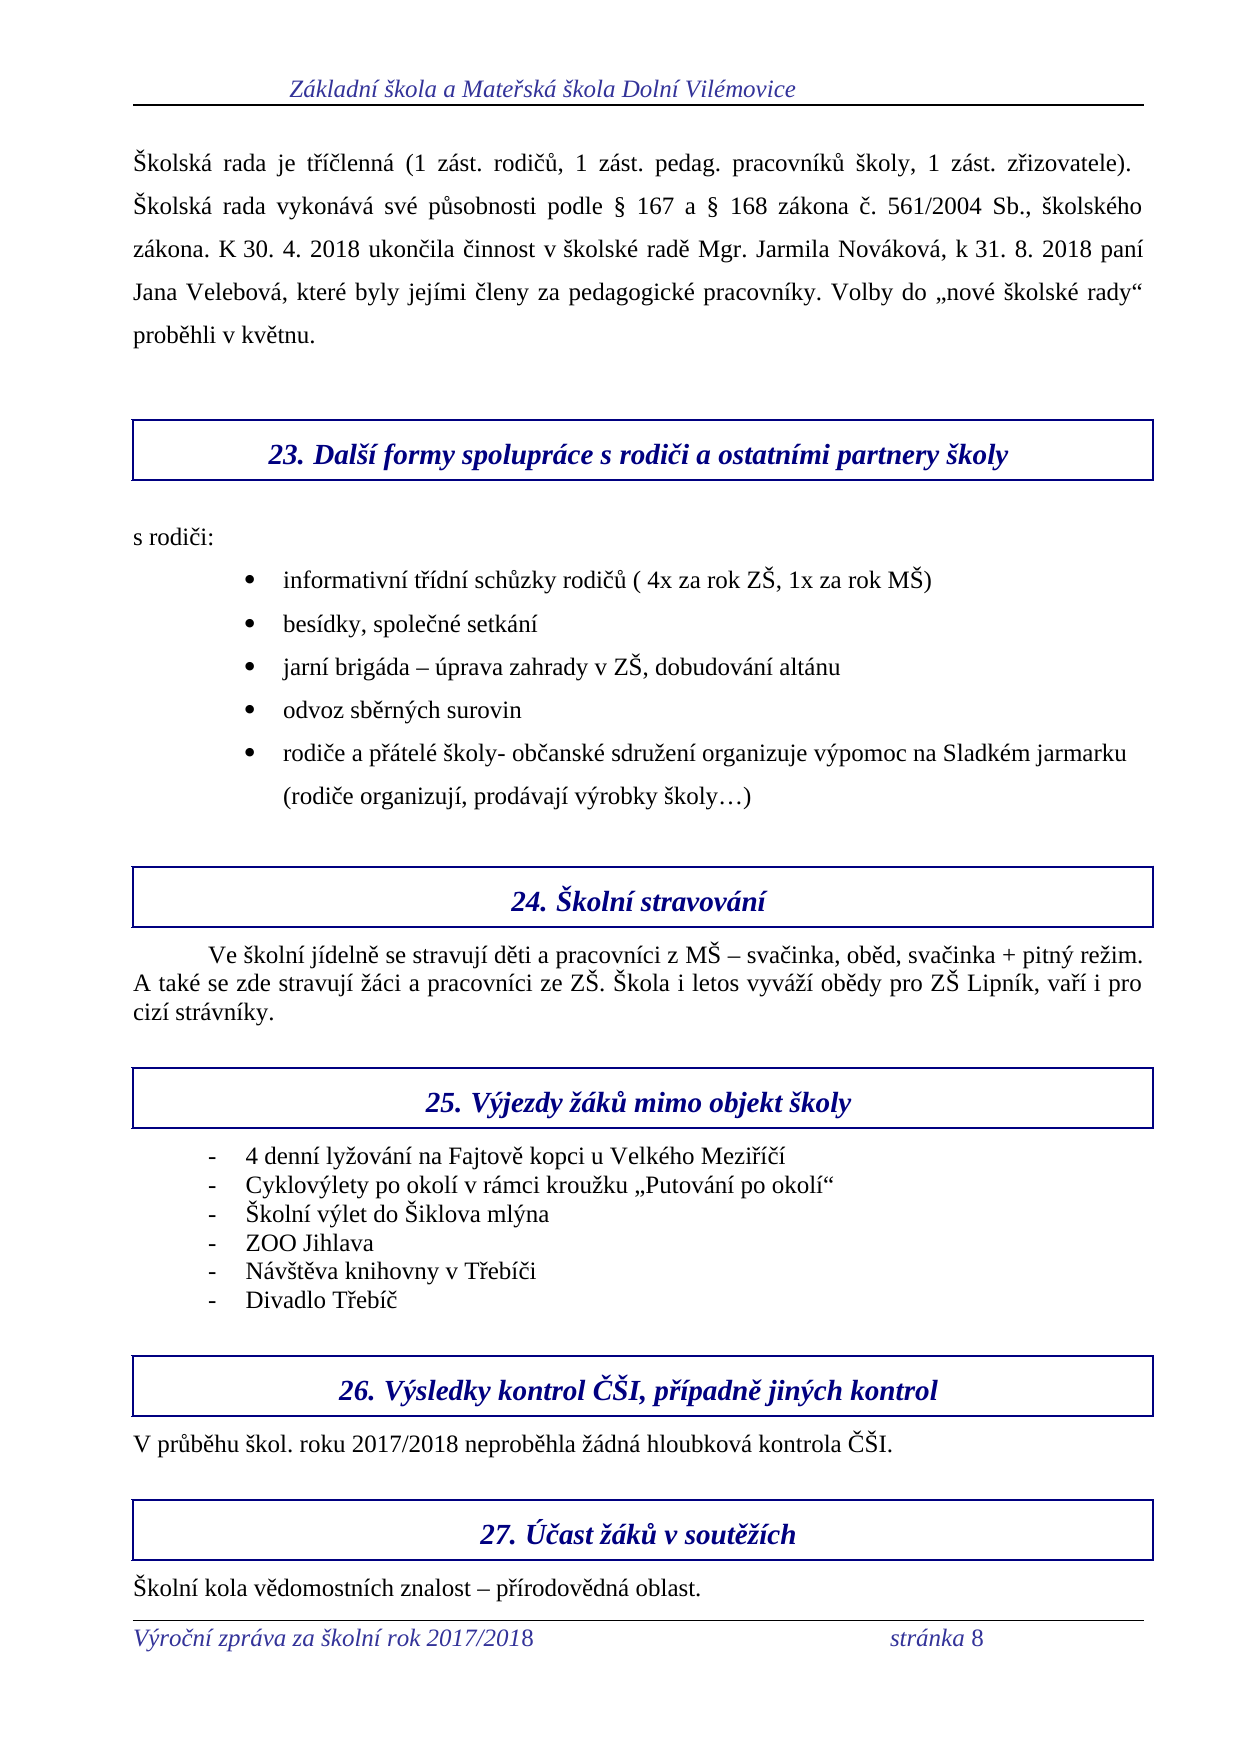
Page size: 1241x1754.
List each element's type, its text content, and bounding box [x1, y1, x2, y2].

text Školní kola vědomostních znalost – přírodovědná oblast. [133, 1573, 1144, 1602]
list besídky, společné setkání [245, 609, 1144, 637]
list Cyklovýlety po okolí v rámci kroužku „Putování po okolí“ [208, 1170, 1144, 1199]
text Školská rada je tříčlenná (1 zást. rodičů, 1 zást. pedag. pracovníků školy, 1 zást. zřizovatele). Školská rada vykonává své působnosti podle § 167 a § 168 zákona č. 561/2004 Sb., školského zákona. K 30. 4. 2018 ukončila činnost v školské radě Mgr. Jarmila Nováková, k 31. 8. 2018 paní Jana Velebová, které byly jejími členy za pedagogické pracovníky. Volby do „nové školské rady“ proběhli v květnu. [133, 148, 1144, 349]
list Školní výlet do Šiklova mlýna [208, 1199, 1144, 1228]
text Výsledky kontrol ČŠI, případně jiných kontrol [134, 1357, 1152, 1415]
list odvoz sběrných surovin [245, 695, 1144, 724]
list ZOO Jihlava [208, 1228, 1144, 1256]
text V průběhu škol. roku 2017/2018 neproběhla žádná hloubková kontrola ČŠI. [133, 1429, 1144, 1458]
list Návštěva knihovny v Třebíči [208, 1256, 1144, 1285]
list jarní brigáda – úprava zahrady v ZŠ, dobudování altánu [245, 652, 1144, 681]
text Školní stravování [134, 868, 1152, 926]
text Další formy spolupráce s rodiči a ostatními partnery školy [134, 421, 1152, 479]
list informativní třídní schůzky rodičů ( 4x za rok ZŠ, 1x za rok MŠ) [245, 566, 1144, 594]
text Účast žáků v soutěžích [134, 1501, 1152, 1559]
text Ve školní jídelně se stravují děti a pracovníci z MŠ – svačinka, oběd, svačinka + pitný režim. A také se zde stravují žáci a pracovníci ze ZŠ. Škola i letos vyváží obědy pro ZŠ Lipník, vaří i pro cizí strávníky. [133, 940, 1144, 1026]
text Výjezdy žáků mimo objekt školy [134, 1069, 1152, 1127]
list Divadlo Třebíč [208, 1285, 1144, 1314]
text s rodiči: [133, 522, 1144, 551]
list rodiče a přátelé školy- občanské sdružení organizuje výpomoc na Sladkém jarmarku (rodiče organizují, prodávají výrobky školy…) [245, 738, 1144, 810]
list 4 denní lyžování na Fajtově kopci u Velkého Meziříčí [208, 1141, 1144, 1170]
